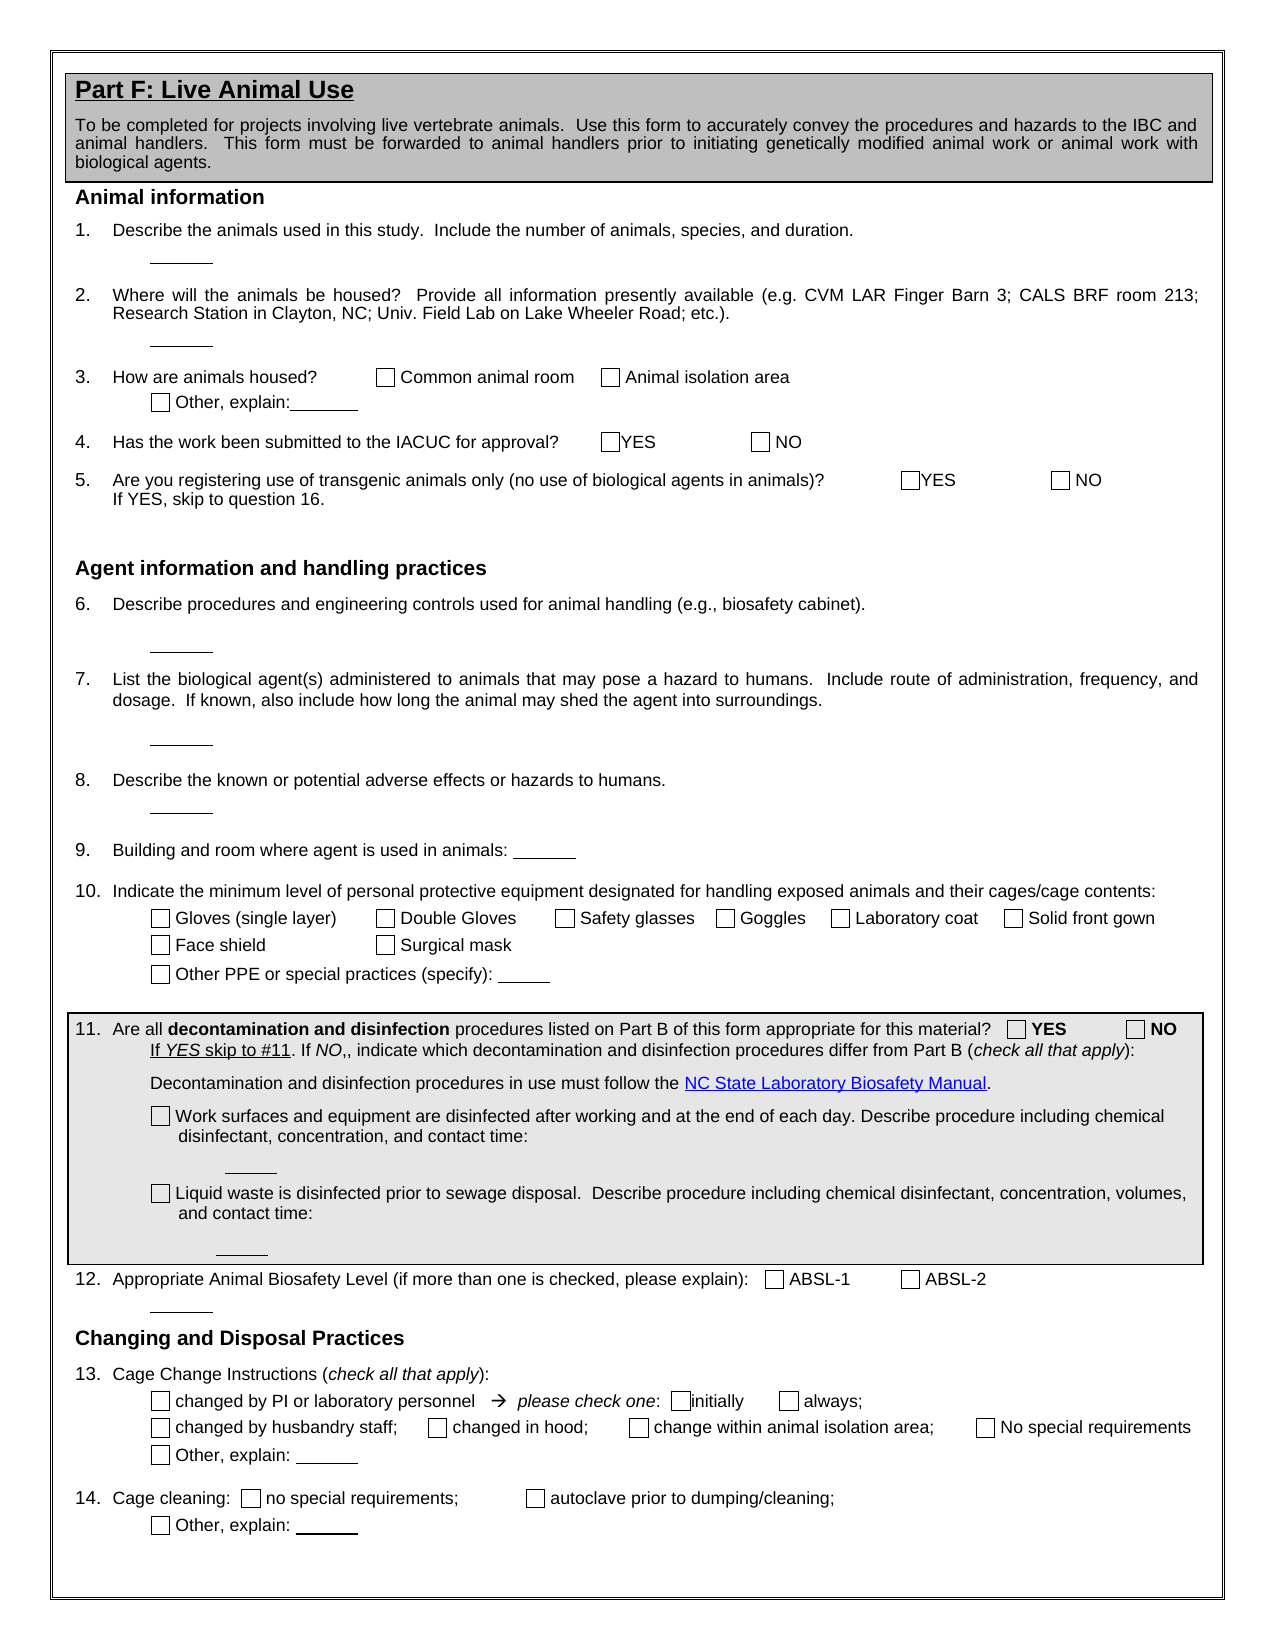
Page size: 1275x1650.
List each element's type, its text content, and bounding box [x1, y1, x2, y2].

list Are all decontamination and disinfection procedures listed on Part B of this form appropriate for this material? YES NO [75, 1018, 1200, 1039]
list Where will the animals be housed? Provide all information presently available (e.g. CVM LAR Finger Barn 3; CALS BRF room 213; Research Station in Clayton, NC; Univ. Field Lab on Lake Wheeler Road; etc.). [75, 285, 1200, 323]
text Other PPE or special practices (specify): [150, 961, 1200, 985]
text Other, explain: [150, 388, 1200, 414]
list How are animals housed? Common animal room Animal isolation area [75, 368, 1200, 388]
list Cage cleaning: no special requirements; autoclave prior to dumping/cleaning; [75, 1487, 1170, 1508]
text changed by PI or laboratory personnel please check one: initially always; [799, 1391, 1170, 1411]
list Cage Change Instructions (check all that apply): [75, 1363, 1170, 1384]
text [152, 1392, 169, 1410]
text Gloves (single layer) Double Gloves Safety glasses Goggles Laboratory coat Solid front gown [112, 908, 1200, 928]
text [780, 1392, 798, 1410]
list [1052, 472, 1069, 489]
list Indicate the minimum level of personal protective equipment designated for handling exposed animals and their cages/cage contents: [75, 880, 1170, 901]
list Describe the animals used in this study. Include the number of animals, species, and duration. [75, 221, 1200, 241]
text Changing and Disposal Practices [75, 1328, 1200, 1350]
list Describe procedures and engineering controls used for animal handling (e.g., biosafety cabinet). [75, 593, 1200, 614]
text Decontamination and disinfection procedures in use must follow the NC State Laboratory Biosafety Manual. [150, 1072, 1200, 1093]
list Has the work been submitted to the IACUC for approval? YES NO [75, 432, 601, 452]
list Building and room where agent is used in animals: [75, 835, 1200, 861]
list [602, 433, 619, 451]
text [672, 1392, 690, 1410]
list Appropriate Animal Biosafety Level (if more than one is checked, please explain): ABSL-1 ABSL-2 [75, 1270, 1170, 1290]
text Work surfaces and equipment are disinfected after working and at the end of each day. Describe procedure including chemical disinfectant, concentration, and contact time: [150, 1105, 1200, 1146]
list Has the work been submitted to the IACUC for approval? YES NO [770, 432, 1200, 452]
text To be completed for projects involving live vertebrate animals. Use this form to accurately convey the procedures and hazards to the IBC and animal handlers. This form must be forwarded to animal handlers prior to initiating genetically modified animal work or animal work with biological agents. [75, 116, 1200, 172]
list List the biological agent(s) administered to animals that may pose a hazard to humans. Include route of administration, frequency, and dosage. If known, also include how long the animal may shed the agent into surroundings. [75, 668, 1200, 710]
list Are you registering use of transgenic animals only (no use of biological agents in animals)? YES NO [75, 471, 901, 490]
text Agent information and handling practices [75, 558, 1200, 580]
text Part F: Live Animal Use [75, 75, 1200, 104]
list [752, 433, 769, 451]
text Other, explain: [150, 1508, 1170, 1537]
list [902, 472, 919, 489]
text If YES skip to #11. If NO,, indicate which decontamination and disinfection procedures differ from Part B (check all that apply): [150, 1039, 1200, 1060]
text changed by PI or laboratory personnel please check one: initially always; [170, 1391, 671, 1411]
text Face shield Surgical mask [112, 934, 1200, 955]
text changed by husbandry staff; changed in hood; change within animal isolation area; No special requirements [150, 1417, 1200, 1438]
text If YES, skip to question 16. [112, 490, 1200, 509]
list Describe the known or potential adverse effects or hazards to humans. [75, 769, 1170, 791]
text Other, explain: [150, 1438, 1170, 1466]
list Animal information [75, 184, 1200, 208]
text Liquid waste is disinfected prior to sewage disposal. Describe procedure including chemical disinfectant, concentration, volumes, and contact time: [150, 1183, 1200, 1223]
